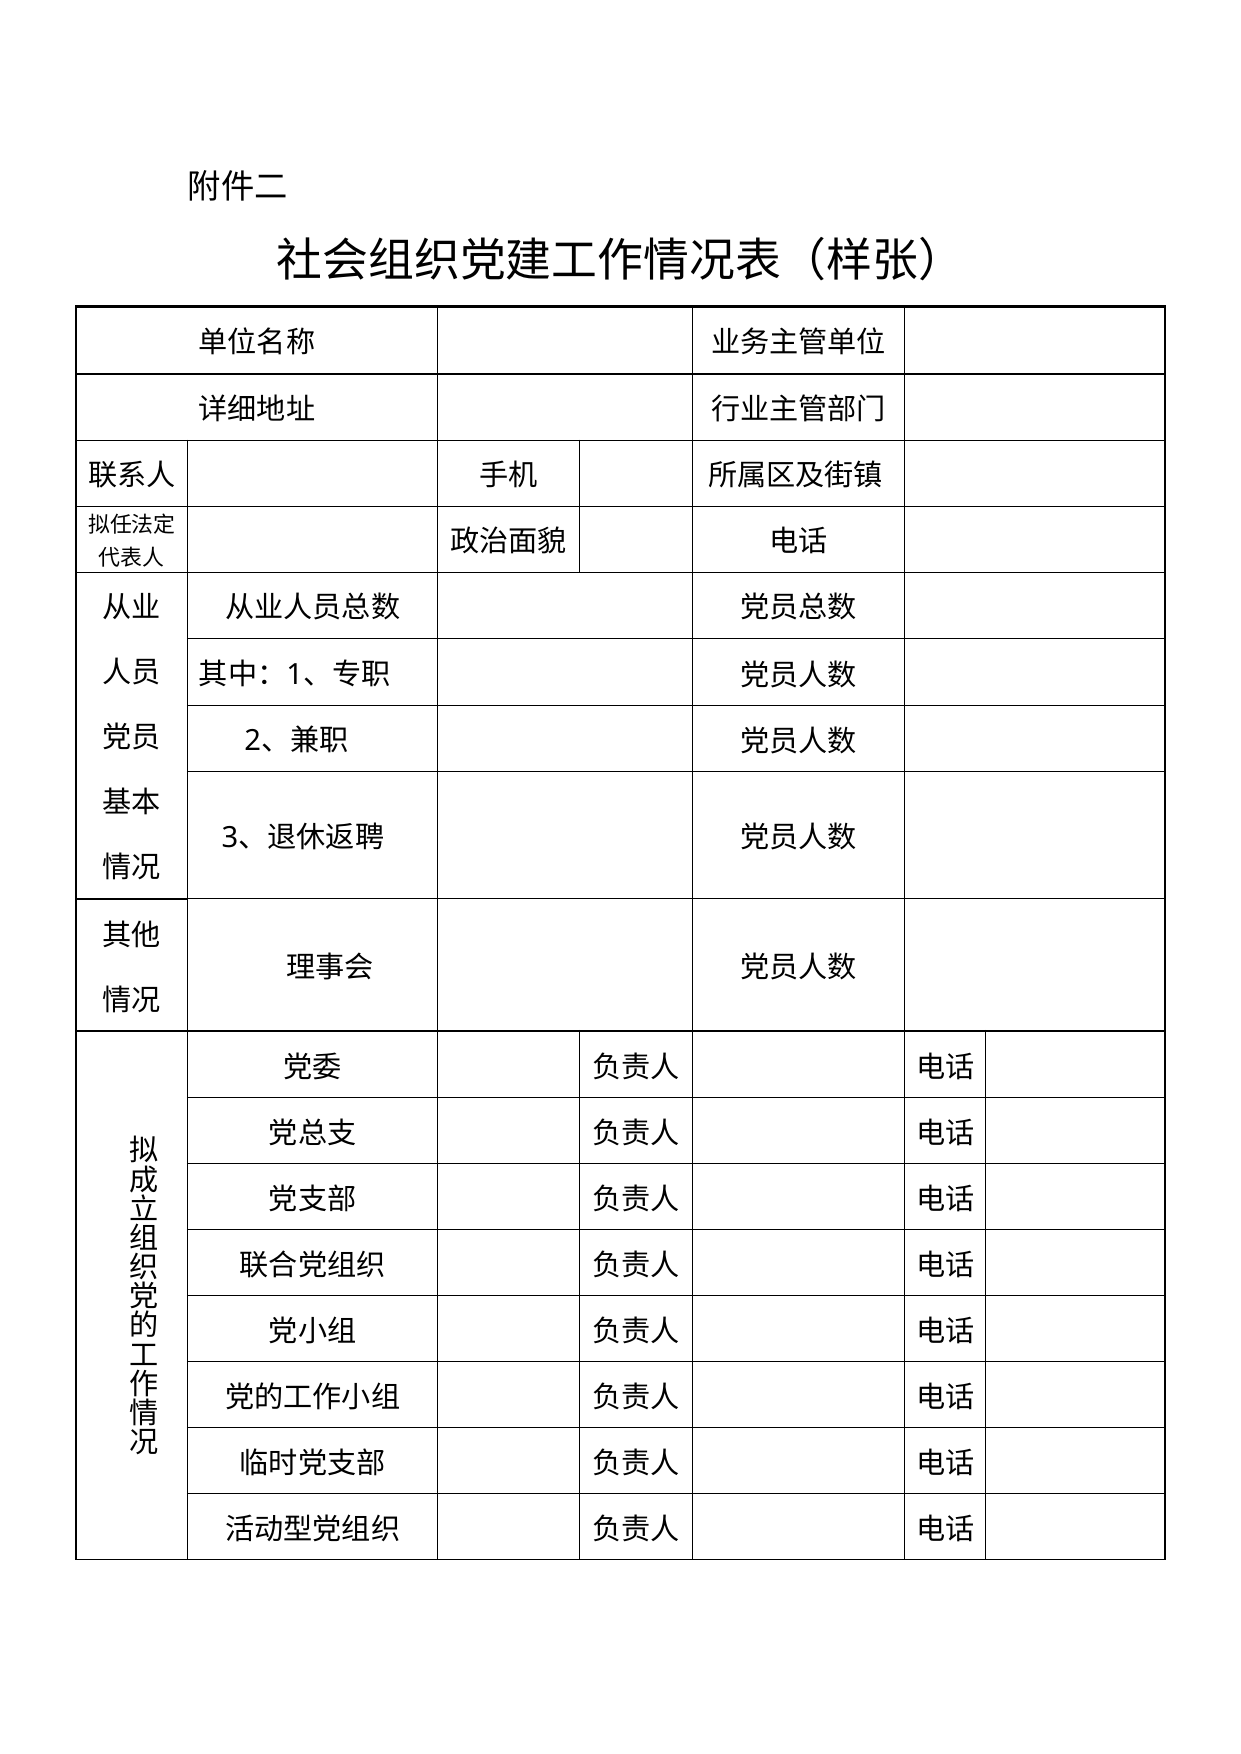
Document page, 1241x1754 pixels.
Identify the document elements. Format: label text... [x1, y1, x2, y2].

table_cell 党员人数 [693, 899, 904, 1030]
table_cell [693, 1494, 904, 1559]
table_cell 党的工作小组 [188, 1362, 437, 1427]
table_cell 从业人员总数 [188, 573, 437, 638]
table_cell 党委 [188, 1032, 437, 1097]
table_cell [693, 1296, 904, 1361]
table_cell 电话 [905, 1494, 985, 1559]
table_cell [905, 573, 1164, 638]
table_cell [438, 1032, 579, 1097]
table_cell [438, 1428, 579, 1493]
table_cell 拟任法定代表人 [77, 507, 187, 572]
table_cell 业务主管单位 [693, 308, 904, 372]
table_cell 负责人 [580, 1032, 692, 1097]
table_cell [438, 1494, 579, 1559]
table_cell [693, 1428, 904, 1493]
table_cell 党总支 [188, 1098, 437, 1163]
table_cell 电话 [905, 1098, 985, 1163]
table_cell [905, 639, 1164, 705]
table_cell 党员总数 [693, 573, 904, 638]
table_cell [905, 441, 1164, 506]
table_cell [905, 772, 1164, 898]
table_cell [986, 1362, 1164, 1427]
table_cell 理事会 [188, 899, 437, 1030]
table_cell 从业 人员 党员 基本 情况 [77, 573, 187, 898]
table_cell [905, 375, 1164, 439]
table_cell 电话 [905, 1032, 985, 1097]
table_cell [986, 1296, 1164, 1361]
table_cell [986, 1164, 1164, 1229]
table_cell [188, 441, 437, 506]
table_cell [986, 1032, 1164, 1097]
table_cell [188, 507, 437, 572]
table_cell 2、兼职 [188, 706, 437, 771]
table_cell 党员人数 [693, 772, 904, 898]
table_header 社会组织党建工作情况表（样张） [76, 208, 1164, 305]
table_cell [986, 1230, 1164, 1295]
table_cell 电话 [693, 507, 904, 572]
table_cell 详细地址 [77, 375, 437, 439]
table_cell [693, 1362, 904, 1427]
table_cell 联系人 [77, 441, 187, 506]
table_cell 行业主管部门 [693, 375, 904, 439]
table_cell 负责人 [580, 1230, 692, 1295]
table_cell [580, 441, 692, 506]
table_cell 临时党支部 [188, 1428, 437, 1493]
table_cell [905, 308, 1164, 372]
table_cell [438, 1362, 579, 1427]
table_cell [438, 639, 692, 705]
table_cell 单位名称 [77, 308, 437, 372]
table_cell [438, 899, 692, 1030]
table_cell [438, 1098, 579, 1163]
table_cell 负责人 [580, 1296, 692, 1361]
table_cell [905, 706, 1164, 771]
table_cell [438, 308, 692, 372]
table_cell 所属区及街镇 [693, 441, 904, 506]
table_cell 电话 [905, 1428, 985, 1493]
table_cell [693, 1032, 904, 1097]
table_cell [438, 375, 692, 439]
table_cell [986, 1428, 1164, 1493]
text 附件二 [187, 162, 990, 208]
table_cell 负责人 [580, 1428, 692, 1493]
table_cell [438, 706, 692, 771]
table_cell [438, 573, 692, 638]
table_cell 其他 情况 [77, 900, 187, 1030]
table_cell 党员人数 [693, 639, 904, 705]
table_cell [986, 1098, 1164, 1163]
table_cell 负责人 [580, 1362, 692, 1427]
table_cell [438, 772, 692, 898]
table_cell 其中：1、专职 [188, 639, 437, 705]
table_cell [438, 1164, 579, 1229]
table_cell 负责人 [580, 1164, 692, 1229]
table_cell [580, 507, 692, 572]
table_cell [438, 1230, 579, 1295]
table_cell 党员人数 [693, 706, 904, 771]
table_cell 电话 [905, 1296, 985, 1361]
table_cell 拟成立组织党的工作情况 [77, 1032, 187, 1559]
table_cell [693, 1230, 904, 1295]
table_cell [693, 1098, 904, 1163]
table_cell [693, 1164, 904, 1229]
table_cell 电话 [905, 1230, 985, 1295]
table_cell 电话 [905, 1164, 985, 1229]
table_cell [905, 899, 1164, 1030]
table_cell 政治面貌 [438, 507, 579, 572]
table_cell [438, 1296, 579, 1361]
table_cell 电话 [905, 1362, 985, 1427]
table_cell 负责人 [580, 1494, 692, 1559]
table_cell 党支部 [188, 1164, 437, 1229]
table_cell [986, 1494, 1164, 1559]
table_cell 党小组 [188, 1296, 437, 1361]
table_cell [905, 507, 1164, 572]
table_cell 负责人 [580, 1098, 692, 1163]
table_cell 联合党组织 [188, 1230, 437, 1295]
table_cell 3、退休返聘 [188, 772, 437, 898]
table_cell 活动型党组织 [188, 1494, 437, 1559]
table_cell 手机 [438, 441, 579, 506]
